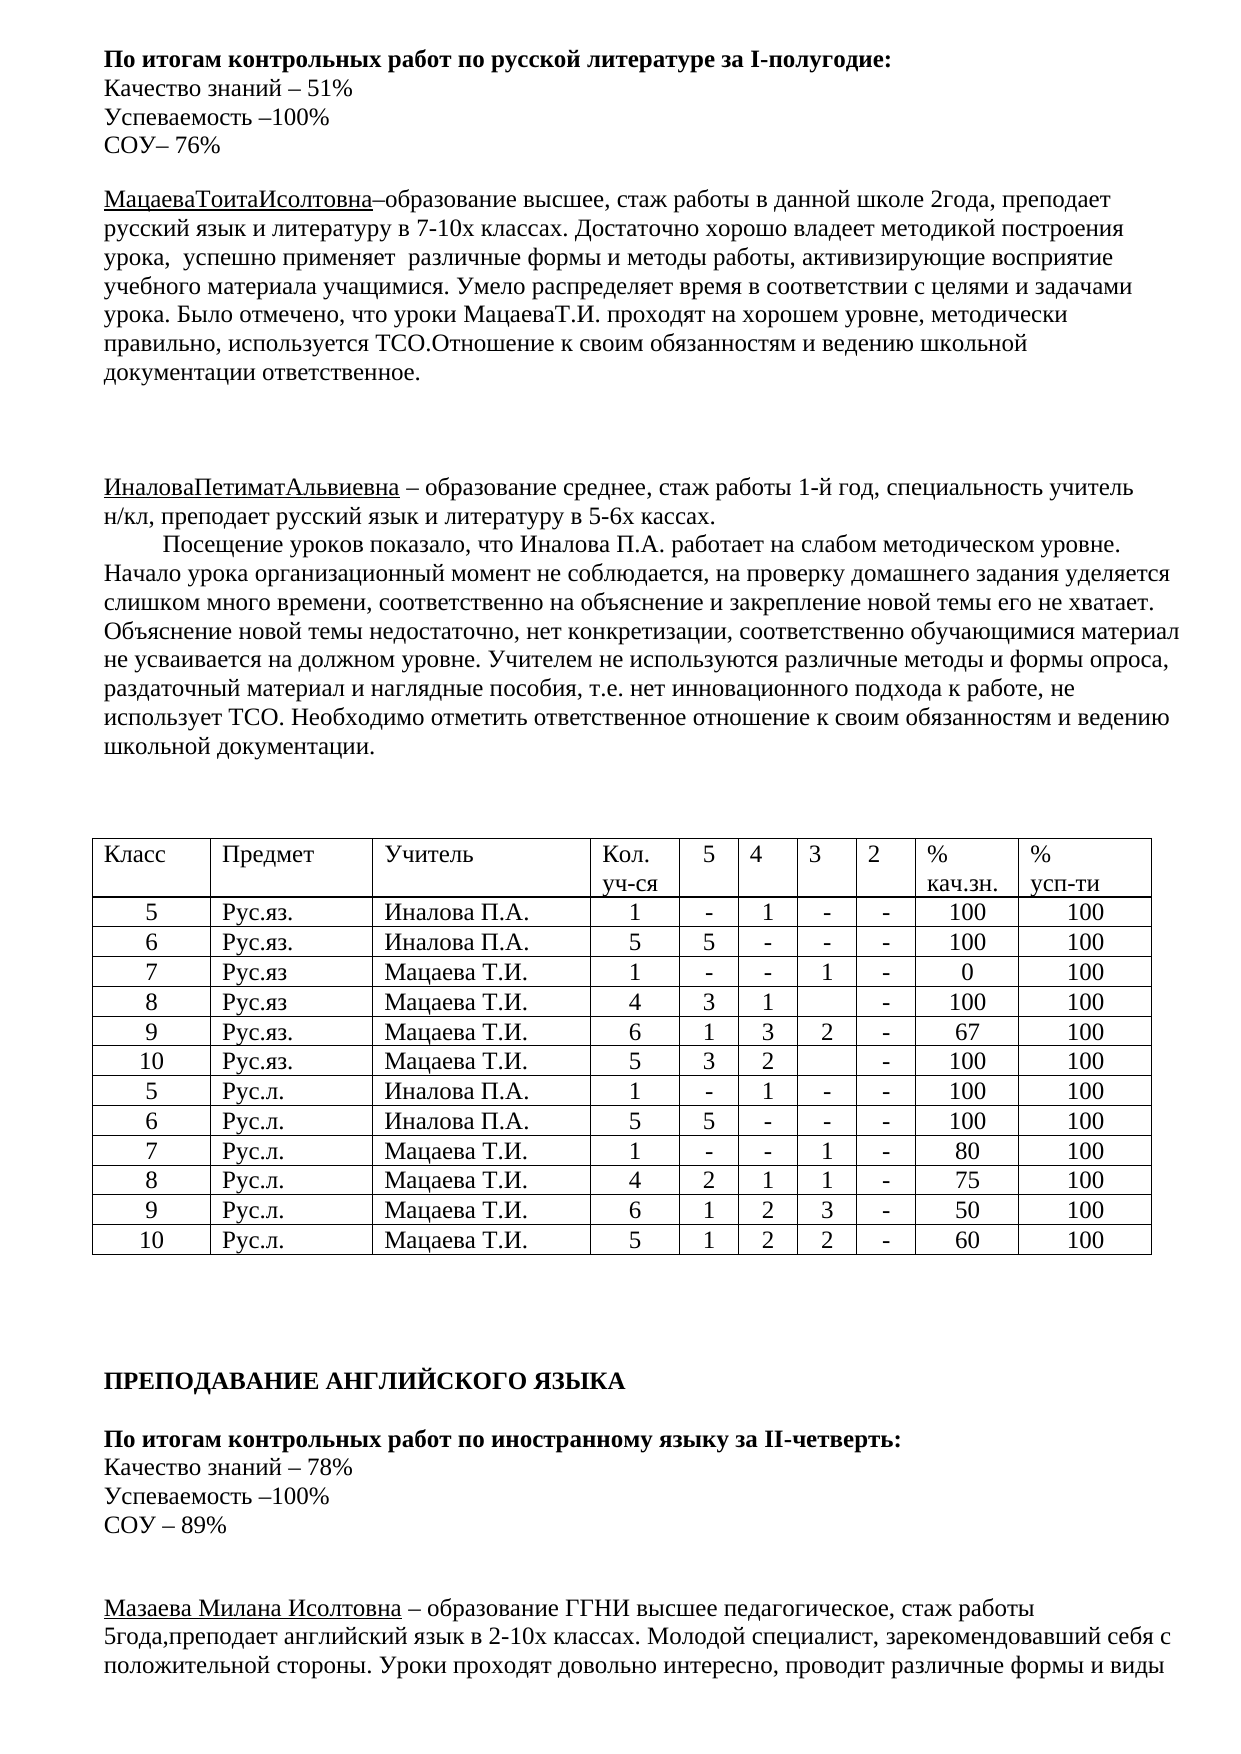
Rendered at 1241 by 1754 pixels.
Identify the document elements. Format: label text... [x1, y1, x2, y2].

table_cell 100 [1019, 1225, 1151, 1254]
table_cell Мацаева Т.И. [373, 1195, 590, 1224]
table_cell 10 [93, 1225, 210, 1254]
table_cell 50 [916, 1195, 1018, 1224]
table_cell 1 [591, 898, 679, 926]
table_cell 9 [93, 1195, 210, 1224]
table_cell 2 [739, 1225, 797, 1254]
table_cell Рус.яз [211, 957, 372, 986]
table_cell 67 [916, 1017, 1018, 1045]
table_cell 1 [680, 1017, 738, 1045]
table_header 3 [798, 839, 856, 896]
text МацаеваТоитаИсолтовна–образование высшее, стаж работы в данной школе 2года, преподает русский язык и литературу в 7-10х классах. Достаточно хорошо владеет методикой построения урока, успешно применяет различные формы и методы работы, активизирующие восприятие учебного материала учащимися. Умело распределяет время в соответствии с целями и задачами урока. Было отмечено, что уроки МацаеваТ.И. проходят на хорошем уровне, методически правильно, используется ТСО.Отношение к своим обязанностям и ведению школьной документации ответственное. [103, 184, 1181, 386]
table_cell 100 [916, 1046, 1018, 1075]
table_cell 5 [591, 1046, 679, 1075]
table_cell 3 [798, 1195, 856, 1224]
table_cell 1 [591, 1136, 679, 1164]
table_cell 100 [1019, 927, 1151, 956]
table_cell Рус.яз. [211, 1046, 372, 1075]
table_cell 6 [591, 1195, 679, 1224]
table_cell Рус.л. [211, 1076, 372, 1105]
table_cell 2 [680, 1166, 738, 1194]
table_cell - [680, 1136, 738, 1164]
table_cell 3 [739, 1017, 797, 1045]
table_cell Рус.л. [211, 1225, 372, 1254]
table_cell - [857, 1106, 915, 1135]
table_cell 2 [798, 1225, 856, 1254]
table_cell - [739, 957, 797, 986]
table_cell 5 [680, 1106, 738, 1135]
text СОУ– 76% [103, 131, 1181, 159]
table_cell 2 [739, 1046, 797, 1075]
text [103, 1593, 1181, 1679]
table_header Учитель [373, 839, 590, 896]
table_cell Рус.л. [211, 1195, 372, 1224]
table_cell Мацаева Т.И. [373, 1166, 590, 1194]
table_header 5 [680, 839, 738, 896]
table_cell 7 [93, 1136, 210, 1164]
table_cell [798, 987, 856, 1016]
table_header Класс [93, 839, 210, 896]
table_cell - [857, 1046, 915, 1075]
table_cell Рус.яз [211, 987, 372, 1016]
table_cell 1 [798, 1136, 856, 1164]
table_header 4 [739, 839, 797, 896]
table_cell - [857, 1136, 915, 1164]
text ПРЕПОДАВАНИЕ АНГЛИЙСКОГО ЯЗЫКА [103, 1366, 1181, 1395]
table_cell Иналова П.А. [373, 927, 590, 956]
table_cell 100 [916, 987, 1018, 1016]
table_cell 4 [591, 987, 679, 1016]
table_cell - [739, 1106, 797, 1135]
text Успеваемость –100% [103, 102, 1181, 131]
table_cell 100 [1019, 987, 1151, 1016]
table_cell Иналова П.А. [373, 1106, 590, 1135]
table_cell 100 [1019, 1195, 1151, 1224]
text Качество знаний – 78% [103, 1452, 1181, 1481]
table_cell Мацаева Т.И. [373, 1225, 590, 1254]
table_cell 75 [916, 1166, 1018, 1194]
table_header % кач.зн. [916, 839, 1018, 896]
table_cell 100 [916, 927, 1018, 956]
table_cell - [857, 1166, 915, 1194]
table_cell - [680, 898, 738, 926]
table_cell 6 [591, 1017, 679, 1045]
table_cell 100 [1019, 1017, 1151, 1045]
table_cell Рус.яз. [211, 898, 372, 926]
table_cell 3 [680, 1046, 738, 1075]
table_cell Рус.л. [211, 1106, 372, 1135]
table_cell 9 [93, 1017, 210, 1045]
table_cell - [857, 1017, 915, 1045]
table_cell 100 [1019, 898, 1151, 926]
table_cell - [680, 957, 738, 986]
table_cell - [857, 1076, 915, 1105]
table_cell 5 [591, 927, 679, 956]
table_cell - [857, 927, 915, 956]
table_cell [798, 1046, 856, 1075]
table_cell - [798, 1106, 856, 1135]
table_cell 0 [916, 957, 1018, 986]
text Качество знаний – 51% [103, 73, 1181, 102]
table_cell 80 [916, 1136, 1018, 1164]
table_cell 7 [93, 957, 210, 986]
table_cell - [857, 957, 915, 986]
table_cell 3 [680, 987, 738, 1016]
table_cell 5 [591, 1106, 679, 1135]
text СОУ – 89% [103, 1510, 1181, 1539]
table_cell 1 [739, 1166, 797, 1194]
table_cell 8 [93, 1166, 210, 1194]
table_cell Мацаева Т.И. [373, 1136, 590, 1164]
text По итогам контрольных работ по иностранному языку за II-четверть: [103, 1424, 1181, 1452]
table_cell Рус.яз. [211, 927, 372, 956]
table_cell - [798, 1076, 856, 1105]
table_cell Иналова П.А. [373, 898, 590, 926]
table_cell 60 [916, 1225, 1018, 1254]
table_cell 100 [1019, 957, 1151, 986]
text Успеваемость –100% [103, 1481, 1181, 1510]
table_cell - [739, 927, 797, 956]
table_cell 1 [739, 987, 797, 1016]
table_cell 2 [798, 1017, 856, 1045]
table_cell Рус.л. [211, 1166, 372, 1194]
table_cell 100 [1019, 1076, 1151, 1105]
table_header % усп-ти [1019, 839, 1151, 896]
table_cell Рус.яз. [211, 1017, 372, 1045]
table_cell 5 [93, 1076, 210, 1105]
table_cell 100 [1019, 1136, 1151, 1164]
table_cell - [798, 898, 856, 926]
table_cell - [739, 1136, 797, 1164]
table_cell Мацаева Т.И. [373, 957, 590, 986]
table_cell 4 [591, 1166, 679, 1194]
table_cell 5 [93, 898, 210, 926]
table_cell Рус.л. [211, 1136, 372, 1164]
table_cell 1 [798, 1166, 856, 1194]
table_cell Мацаева Т.И. [373, 1017, 590, 1045]
table_cell 8 [93, 987, 210, 1016]
table_cell - [857, 1195, 915, 1224]
table_cell 100 [1019, 1106, 1151, 1135]
table_cell 100 [916, 1076, 1018, 1105]
table_cell 1 [739, 1076, 797, 1105]
table_cell 5 [591, 1225, 679, 1254]
table_header 2 [857, 839, 915, 896]
table_cell 10 [93, 1046, 210, 1075]
table_cell - [857, 898, 915, 926]
table_cell 5 [680, 927, 738, 956]
table_cell 100 [1019, 1166, 1151, 1194]
table_cell 6 [93, 1106, 210, 1135]
table_cell 1 [798, 957, 856, 986]
table_cell - [798, 927, 856, 956]
table_header Предмет [211, 839, 372, 896]
table_cell 100 [916, 1106, 1018, 1135]
table_cell Мацаева Т.И. [373, 987, 590, 1016]
table_cell 100 [1019, 1046, 1151, 1075]
text По итогам контрольных работ по русской литературе за I-полугодие: [103, 44, 1181, 73]
table_cell 100 [916, 898, 1018, 926]
table_cell - [857, 1225, 915, 1254]
table_header Кол. уч-ся [591, 839, 679, 896]
table_cell Иналова П.А. [373, 1076, 590, 1105]
table_cell 1 [680, 1195, 738, 1224]
table_cell 6 [93, 927, 210, 956]
table_cell 1 [680, 1225, 738, 1254]
table_cell 2 [739, 1195, 797, 1224]
table_cell Мацаева Т.И. [373, 1046, 590, 1075]
table_cell 1 [739, 898, 797, 926]
table_cell 1 [591, 1076, 679, 1105]
table_cell 1 [591, 957, 679, 986]
table_cell - [680, 1076, 738, 1105]
text ИналоваПетиматАльвиевна – образование среднее, стаж работы 1-й год, специальность учитель н/кл, преподает русский язык и литературу в 5-6х кассах. [103, 472, 1181, 529]
text Посещение уроков показало, что Иналова П.А. работает на слабом методическом уровне. Начало урока организационный момент не соблюдается, на проверку домашнего задания уделяется слишком много времени, соответственно на объяснение и закрепление новой темы его не хватает. Объяснение новой темы недостаточно, нет конкретизации, соответственно обучающимися материал не усваивается на должном уровне. Учителем не используются различные методы и формы опроса, раздаточный материал и наглядные пособия, т.е. нет инновационного подхода к работе, не использует ТСО. Необходимо отметить ответственное отношение к своим обязанностям и ведению школьной документации. [103, 529, 1181, 759]
table_cell - [857, 987, 915, 1016]
